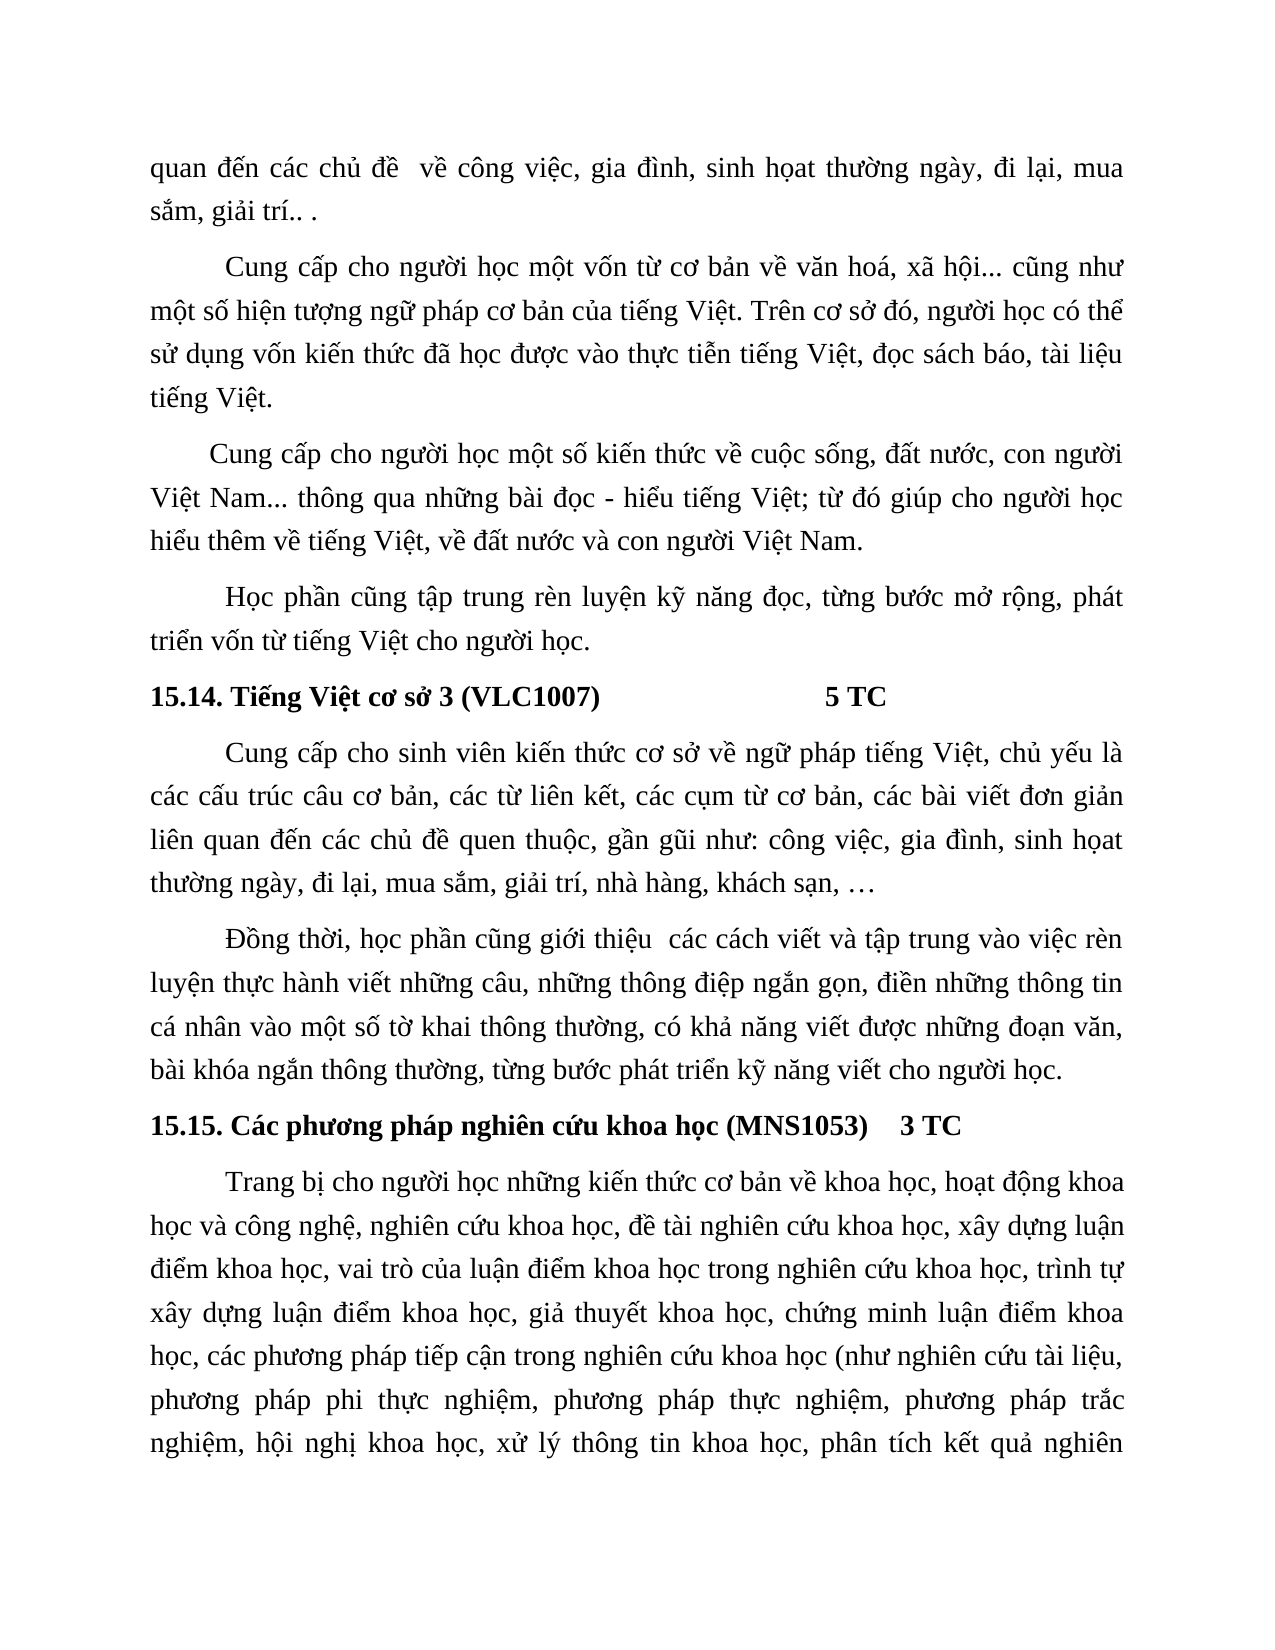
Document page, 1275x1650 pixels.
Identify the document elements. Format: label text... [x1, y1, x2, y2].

text Cung cấp cho sinh viên kiến thức cơ sở về ngữ pháp tiếng Việt, chủ yếu là các cấu trúc câu cơ bản, các từ liên kết, các cụm từ cơ bản, các bài viết đơn giản liên quan đến các chủ đề quen thuộc, gần gũi như: công việc, gia đình, sinh họat thường ngày, đi lại, mua sắm, giải trí, nhà hàng, khách sạn, … [150, 735, 1125, 899]
text Cung cấp cho người học một số kiến thức về cuộc sống, đất nước, con người Việt Nam... thông qua những bài đọc - hiểu tiếng Việt; từ đó giúp cho người học hiểu thêm về tiếng Việt, về đất nước và con người Việt Nam. [150, 436, 1125, 557]
text Cung cấp cho người học một vốn từ cơ bản về văn hoá, xã hội... cũng như một số hiện tượng ngữ pháp cơ bản của tiếng Việt. Trên cơ sở đó, người học có thể sử dụng vốn kiến thức đã học được vào thực tiễn tiếng Việt, đọc sách báo, tài liệu tiếng Việt. [150, 249, 1125, 414]
text Học phần cũng tập trung rèn luyện kỹ năng đọc, từng bước mở rộng, phát triển vốn từ tiếng Việt cho người học. [150, 579, 1125, 656]
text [150, 150, 1125, 227]
text 15.14. Tiếng Việt cơ sở 3 (VLC1007) 5 TC [150, 679, 1125, 712]
text 15.15. Các phương pháp nghiên cứu khoa học (MNS1053) 3 TC [150, 1108, 1125, 1142]
text Đồng thời, học phần cũng giới thiệu các cách viết và tập trung vào việc rèn luyện thực hành viết những câu, những thông điệp ngắn gọn, điền những thông tin cá nhân vào một số tờ khai thông thường, có khả năng viết được những đoạn văn, bài khóa ngắn thông thường, từng bước phát triển kỹ năng viết cho người học. [150, 922, 1125, 1086]
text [150, 1164, 1125, 1459]
